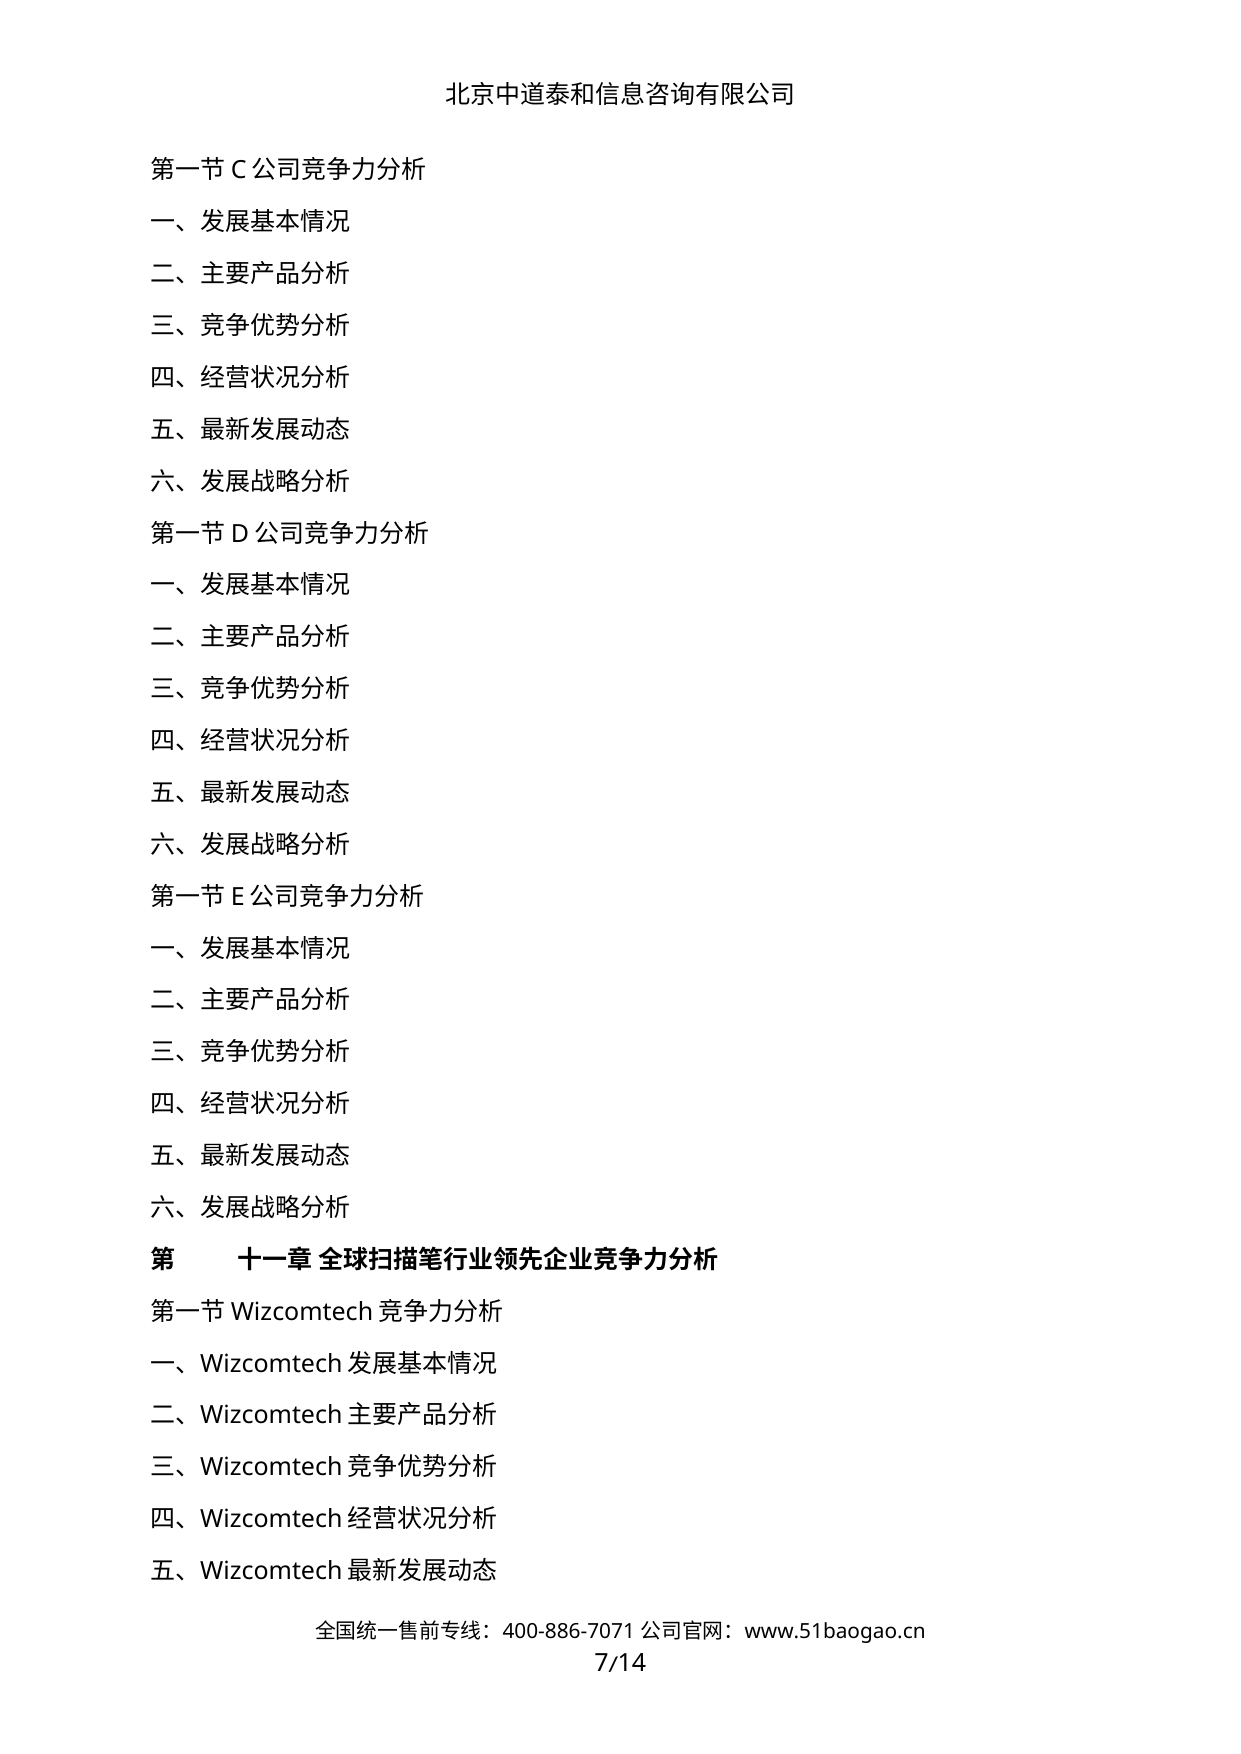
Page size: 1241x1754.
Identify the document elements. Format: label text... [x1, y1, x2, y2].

text 二、主要产品分析 [150, 254, 1090, 290]
text 一、发展基本情况 [150, 202, 1090, 238]
text 五、最新发展动态 [150, 1136, 1090, 1172]
text 三、竞争优势分析 [150, 669, 1090, 705]
text 一、发展基本情况 [150, 565, 1090, 601]
text 五、Wizcomtech最新发展动态 [150, 1551, 1090, 1587]
text 二、主要产品分析 [150, 617, 1090, 653]
text 一、发展基本情况 [150, 928, 1090, 964]
text 四、经营状况分析 [150, 357, 1090, 394]
text 三、竞争优势分析 [150, 306, 1090, 342]
text 六、发展战略分析 [150, 461, 1090, 497]
text 三、Wizcomtech竞争优势分析 [150, 1447, 1090, 1483]
text 第一节 C公司竞争力分析 [150, 150, 1090, 186]
text 四、经营状况分析 [150, 721, 1090, 757]
text 第 十一章 全球扫描笔行业领先企业竞争力分析 [150, 1239, 1090, 1276]
text 二、Wizcomtech主要产品分析 [150, 1395, 1090, 1431]
text 四、经营状况分析 [150, 1084, 1090, 1120]
text 三、竞争优势分析 [150, 1032, 1090, 1068]
text 二、主要产品分析 [150, 980, 1090, 1016]
text 第一节 E公司竞争力分析 [150, 876, 1090, 912]
text 四、Wizcomtech经营状况分析 [150, 1499, 1090, 1535]
text 第一节 Wizcomtech竞争力分析 [150, 1291, 1090, 1327]
text 六、发展战略分析 [150, 1187, 1090, 1224]
text 五、最新发展动态 [150, 409, 1090, 446]
text 第一节 D公司竞争力分析 [150, 513, 1090, 549]
text 六、发展战略分析 [150, 824, 1090, 861]
text 五、最新发展动态 [150, 772, 1090, 809]
text 一、Wizcomtech发展基本情况 [150, 1343, 1090, 1379]
